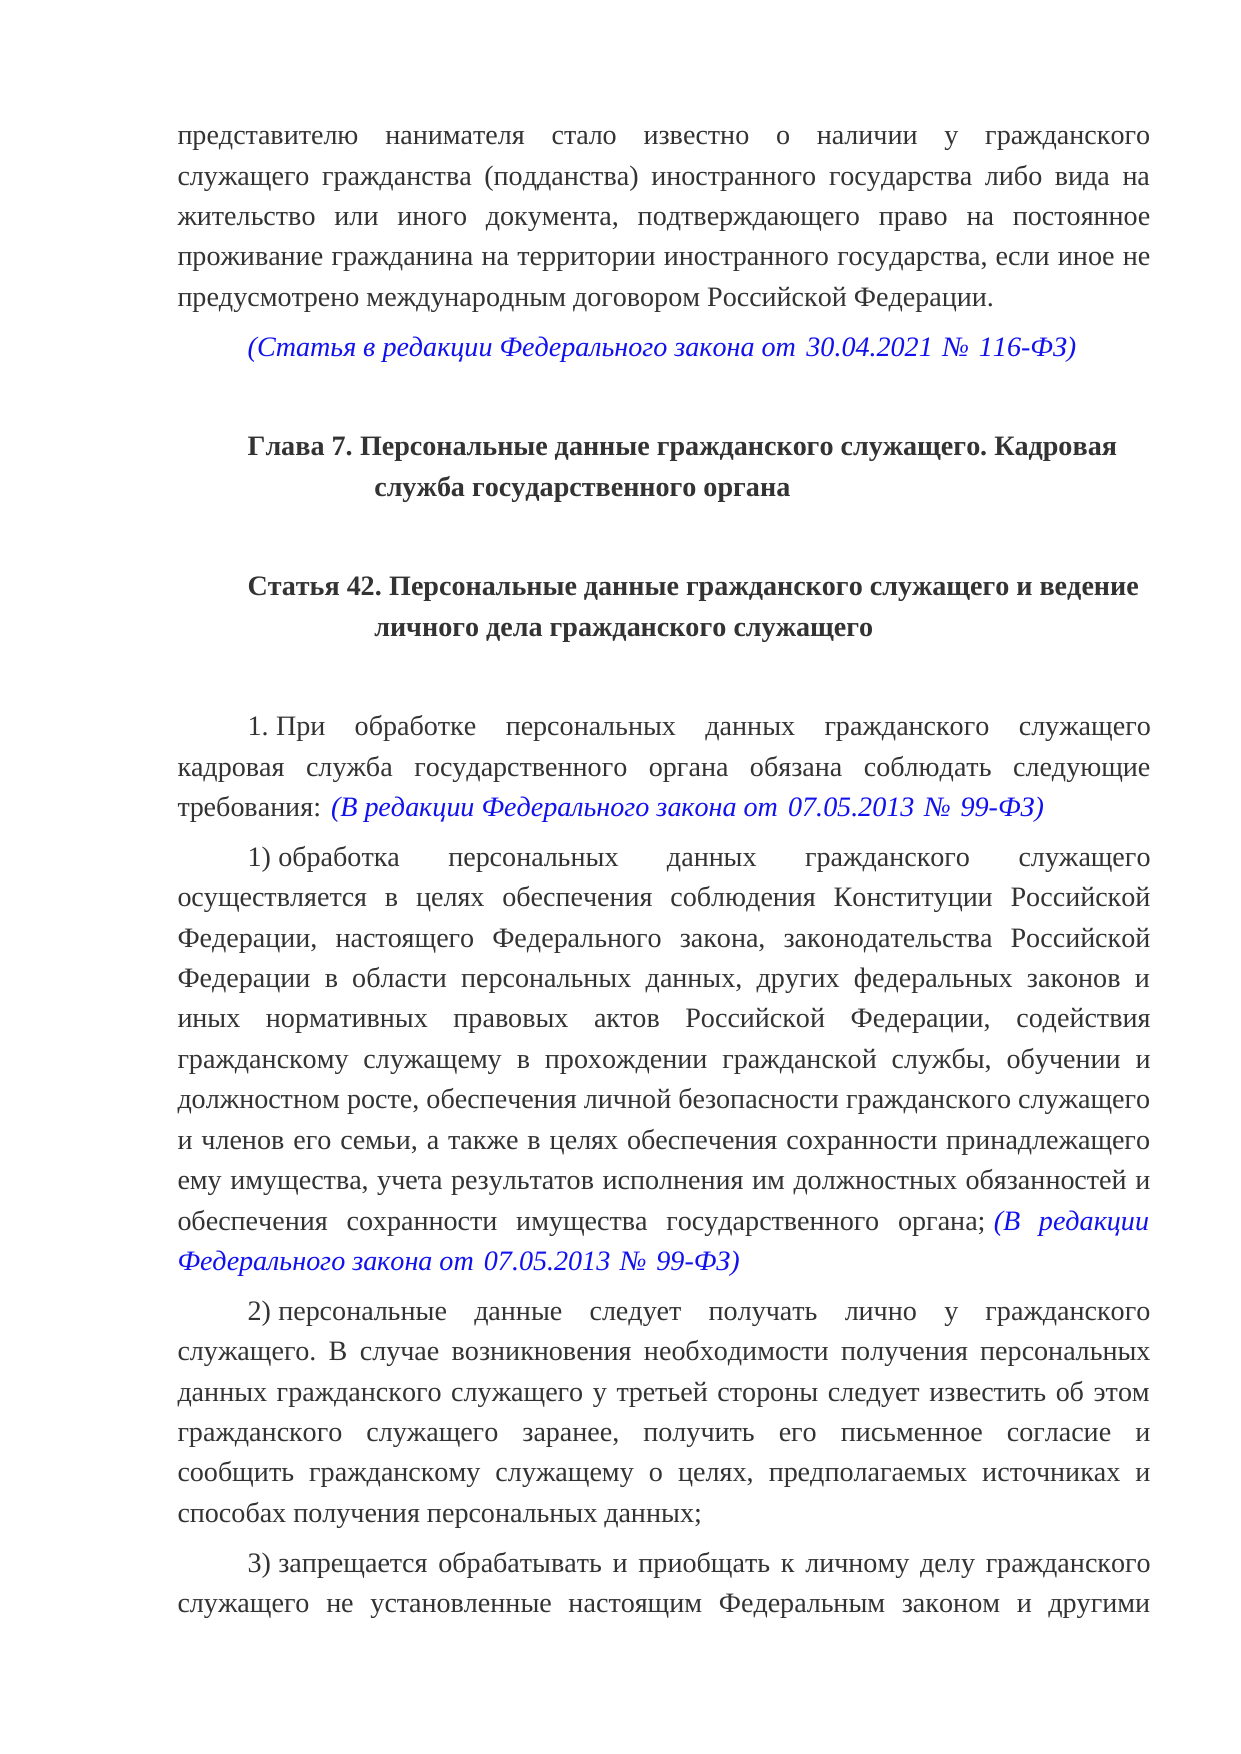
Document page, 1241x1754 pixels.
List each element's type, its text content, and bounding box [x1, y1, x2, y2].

text Глава 7. Персональные данные гражданского служащего. Кадровая служба государственного органа [247, 429, 1152, 502]
text Статья 42. Персональные данные гражданского служащего и ведение личного дела гражданского служащего [247, 569, 1152, 642]
text 1. При обработке персональных данных гражданского служащего кадровая служба государственного органа обязана соблюдать следующие требования: (В редакции Федерального закона от 07.05.2013 № 99-ФЗ) [177, 709, 1152, 822]
text 2) персональные данные следует получать лично у гражданского служащего. В случае возникновения необходимости получения персональных данных гражданского служащего у третьей стороны следует известить об этом гражданского служащего заранее, получить его письменное согласие и сообщить гражданскому служащему о целях, предполагаемых источниках и способах получения персональных данных; [177, 1294, 1152, 1528]
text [177, 118, 1152, 312]
text 1) обработка персональных данных гражданского служащего осуществляется в целях обеспечения соблюдения Конституции Российской Федерации, настоящего Федерального закона, законодательства Российской Федерации в области персональных данных, других федеральных законов и иных нормативных правовых актов Российской Федерации, содействия гражданскому служащему в прохождении гражданской службы, обучении и должностном росте, обеспечения личной безопасности гражданского служащего и членов его семьи, а также в целях обеспечения сохранности принадлежащего ему имущества, учета результатов исполнения им должностных обязанностей и обеспечения сохранности имущества государственного органа; (В редакции Федерального закона от 07.05.2013 № 99-ФЗ) [177, 840, 1152, 1276]
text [177, 1546, 1152, 1618]
text (Статья в редакции Федерального закона от 30.04.2021 № 116-ФЗ) [177, 329, 1152, 362]
